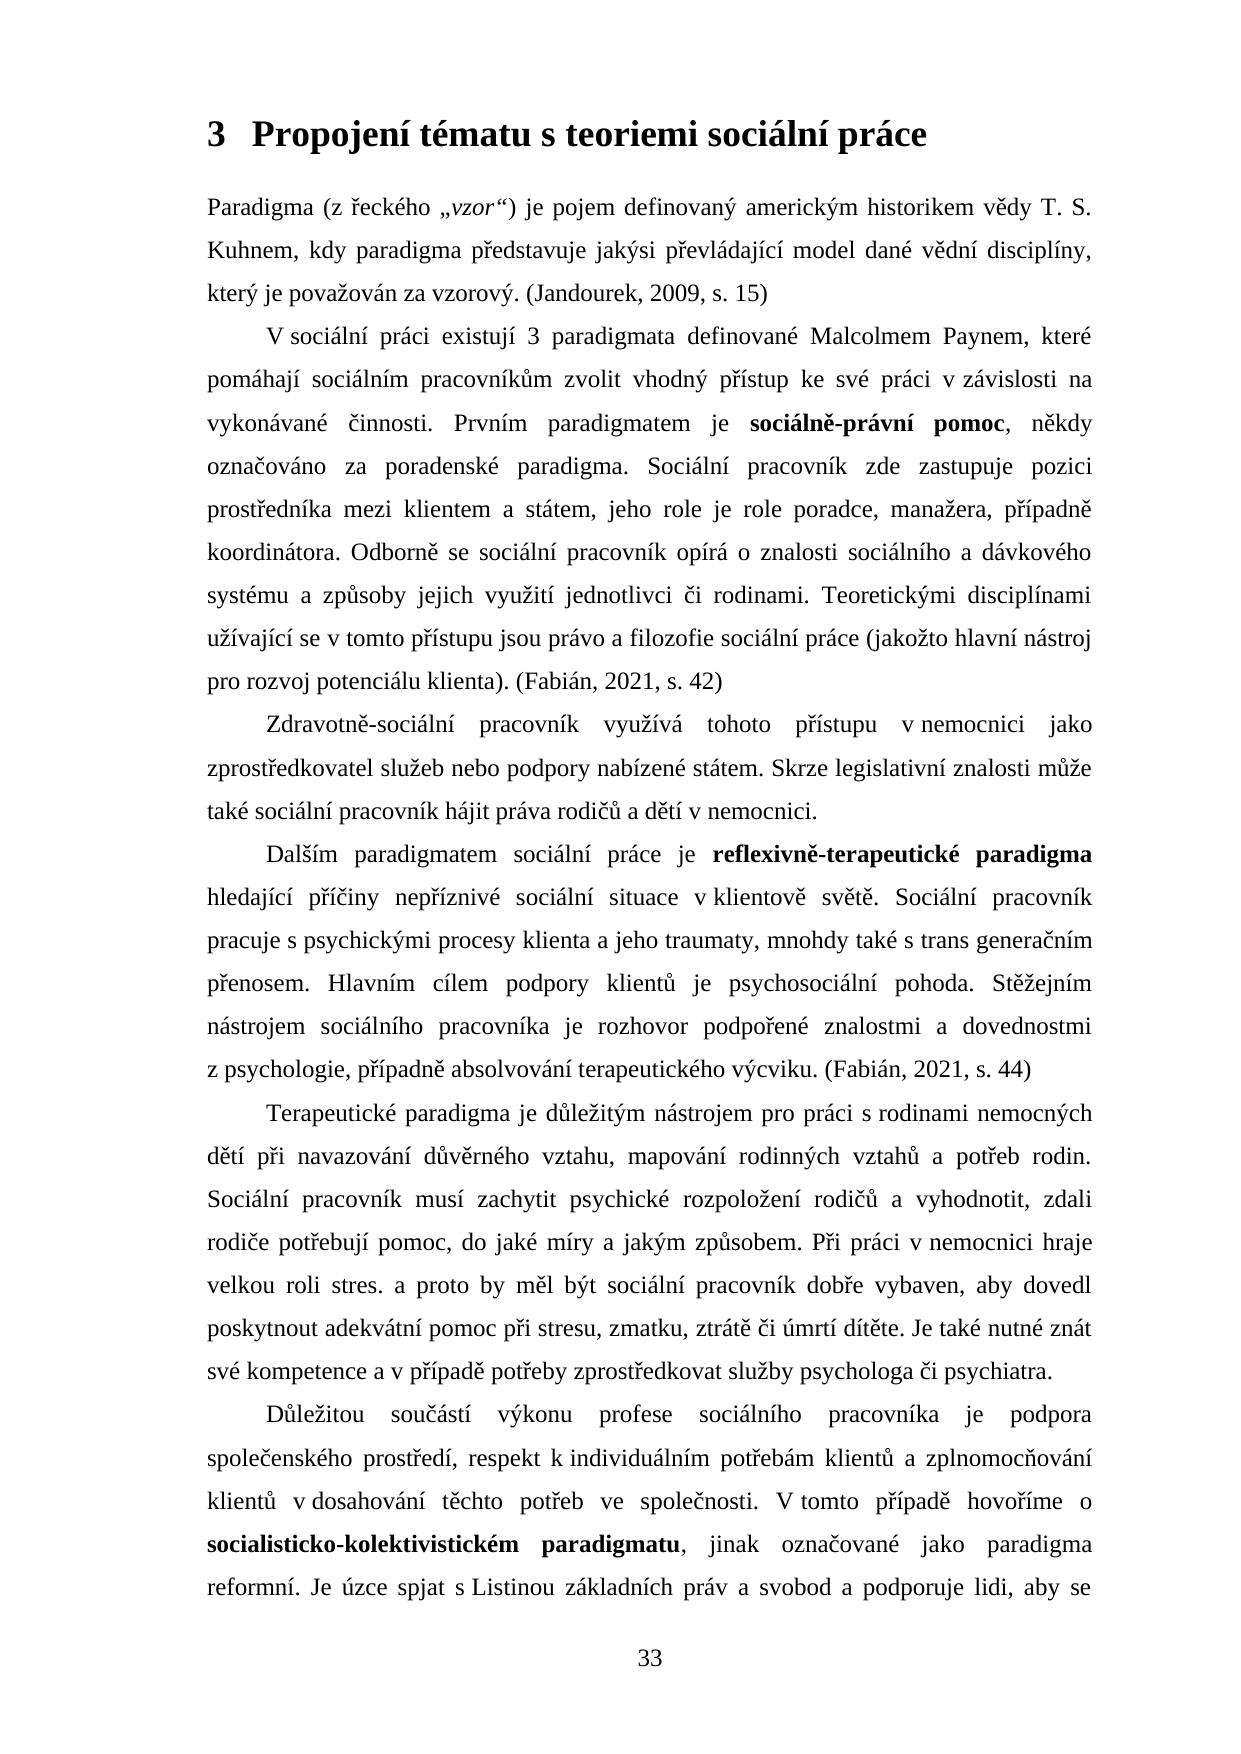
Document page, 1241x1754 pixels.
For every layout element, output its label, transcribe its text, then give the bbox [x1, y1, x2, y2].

text Dalším paradigmatem sociální práce je reflexivně-terapeutické paradigma hledající příčiny nepříznivé sociální situace v klientově světě. Sociální pracovník pracuje s psychickými procesy klienta a jeho traumaty, mnohdy také s trans generačním přenosem. Hlavním cílem podpory klientů je psychosociální pohoda. Stěžejním nástrojem sociálního pracovníka je rozhovor podpořené znalostmi a dovednostmi z psychologie, případně absolvování terapeutického výcviku. (Fabián, 2021, s. 44) [207, 839, 1092, 1083]
text V sociální práci existují 3 paradigmata definované Malcolmem Paynem, které pomáhají sociálním pracovníkům zvolit vhodný přístup ke své práci v závislosti na vykonávané činnosti. Prvním paradigmatem je sociálně-právní pomoc, někdy označováno za poradenské paradigma. Sociální pracovník zde zastupuje pozici prostředníka mezi klientem a státem, jeho role je role poradce, manažera, případně koordinátora. Odborně se sociální pracovník opírá o znalosti sociálního a dávkového systému a způsoby jejich využití jednotlivci či rodinami. Teoretickými disciplínami užívající se v tomto přístupu jsou právo a filozofie sociální práce (jakožto hlavní nástroj pro rozvoj potenciálu klienta). (Fabián, 2021, s. 42) [207, 321, 1092, 695]
subtitle Propojení tématu s teoriemi sociální práce [207, 111, 1092, 154]
text Zdravotně-sociální pracovník využívá tohoto přístupu v nemocnici jako zprostředkovatel služeb nebo podpory nabízené státem. Skrze legislativní znalosti může také sociální pracovník hájit práva rodičů a dětí v nemocnici. [207, 709, 1092, 824]
text Terapeutické paradigma je důležitým nástrojem pro práci s rodinami nemocných dětí při navazování důvěrného vztahu, mapování rodinných vztahů a potřeb rodin. Sociální pracovník musí zachytit psychické rozpoložení rodičů a vyhodnotit, zdali rodiče potřebují pomoc, do jaké míry a jakým způsobem. Při práci v nemocnici hraje velkou roli stres. a proto by měl být sociální pracovník dobře vybaven, aby dovedl poskytnout adekvátní pomoc při stresu, zmatku, ztrátě či úmrtí dítěte. Je také nutné znát své kompetence a v případě potřeby zprostředkovat služby psychologa či psychiatra. [207, 1098, 1092, 1385]
text Paradigma (z řeckého „vzor“) je pojem definovaný americkým historikem vědy T. S. Kuhnem, kdy paradigma představuje jakýsi převládající model dané vědní disciplíny, který je považován za vzorový. (Jandourek, 2009, s. 15) [207, 192, 1092, 307]
